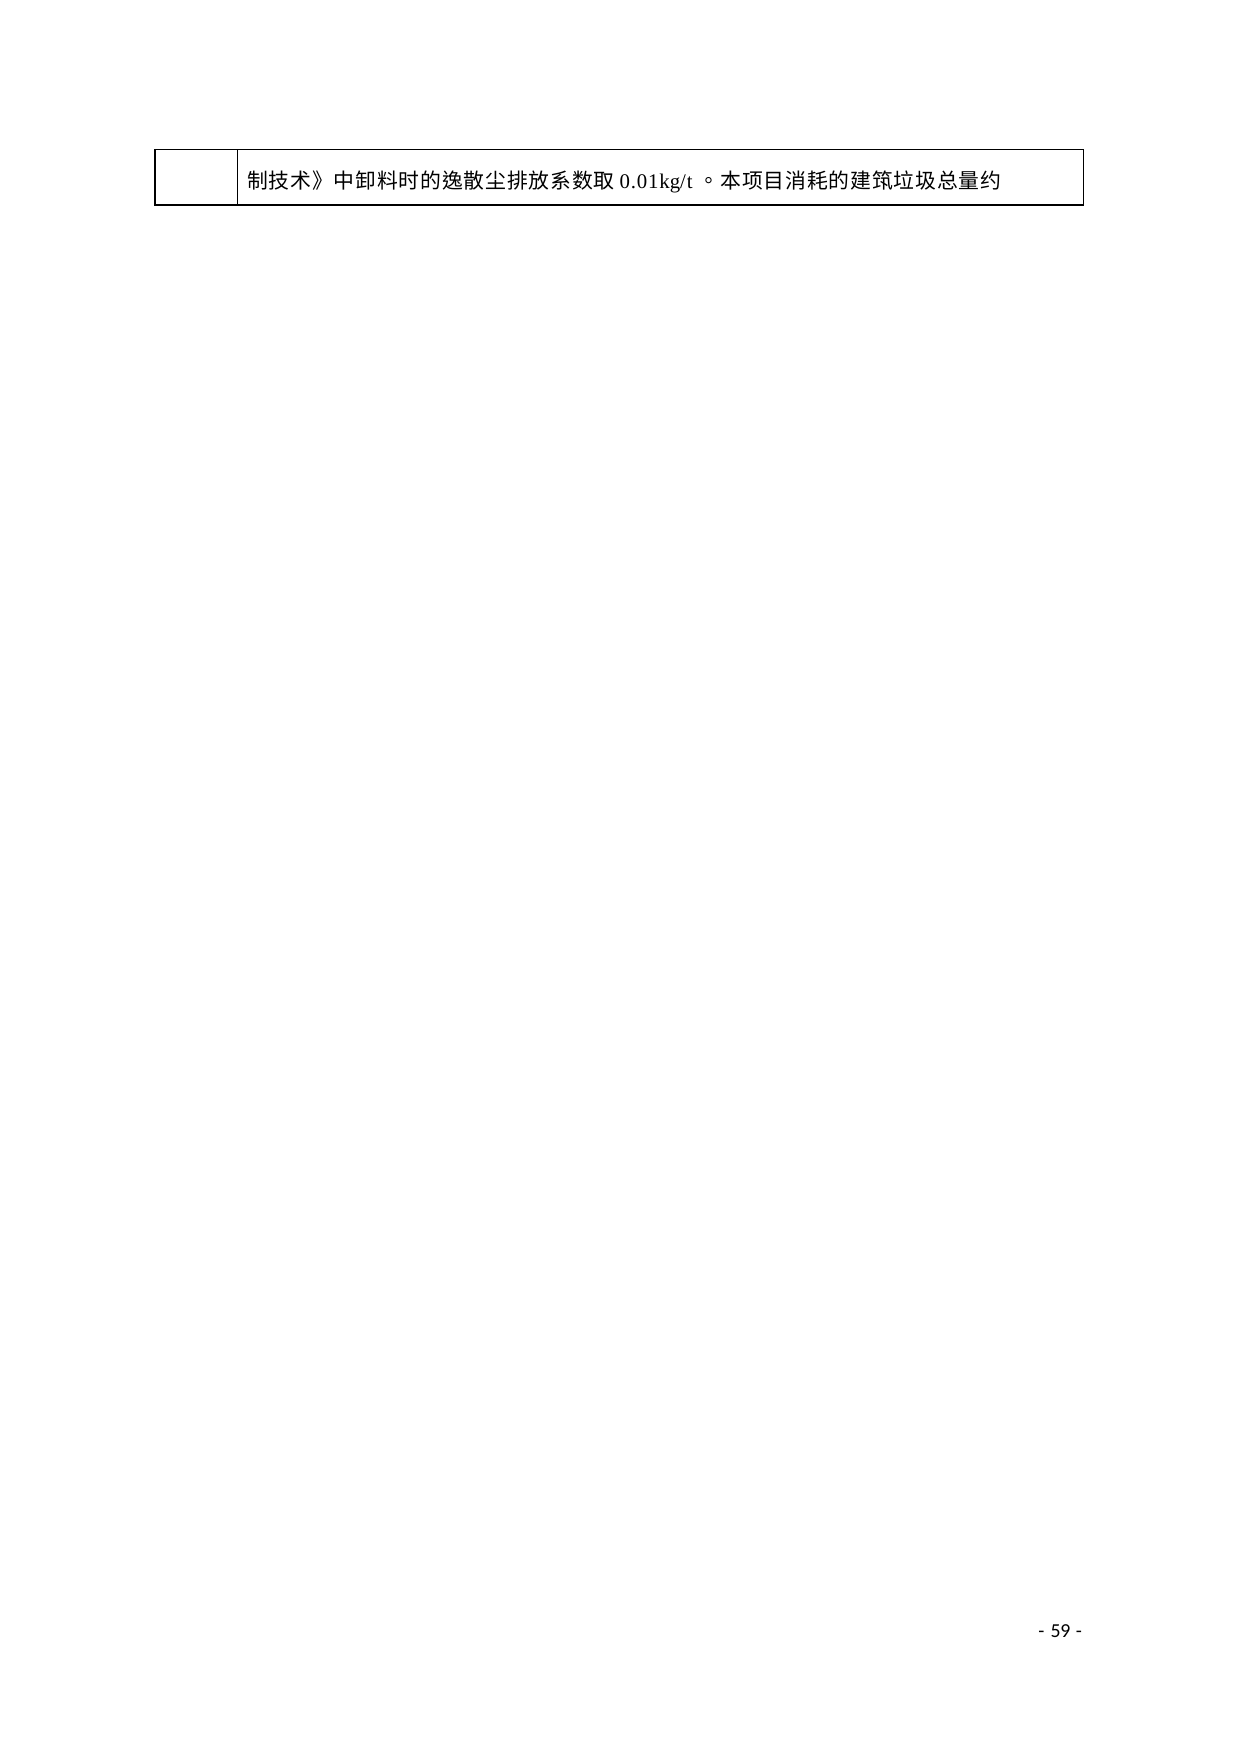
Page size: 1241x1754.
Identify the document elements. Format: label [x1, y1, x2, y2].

table_header [238, 150, 1083, 204]
table_header [156, 150, 237, 204]
